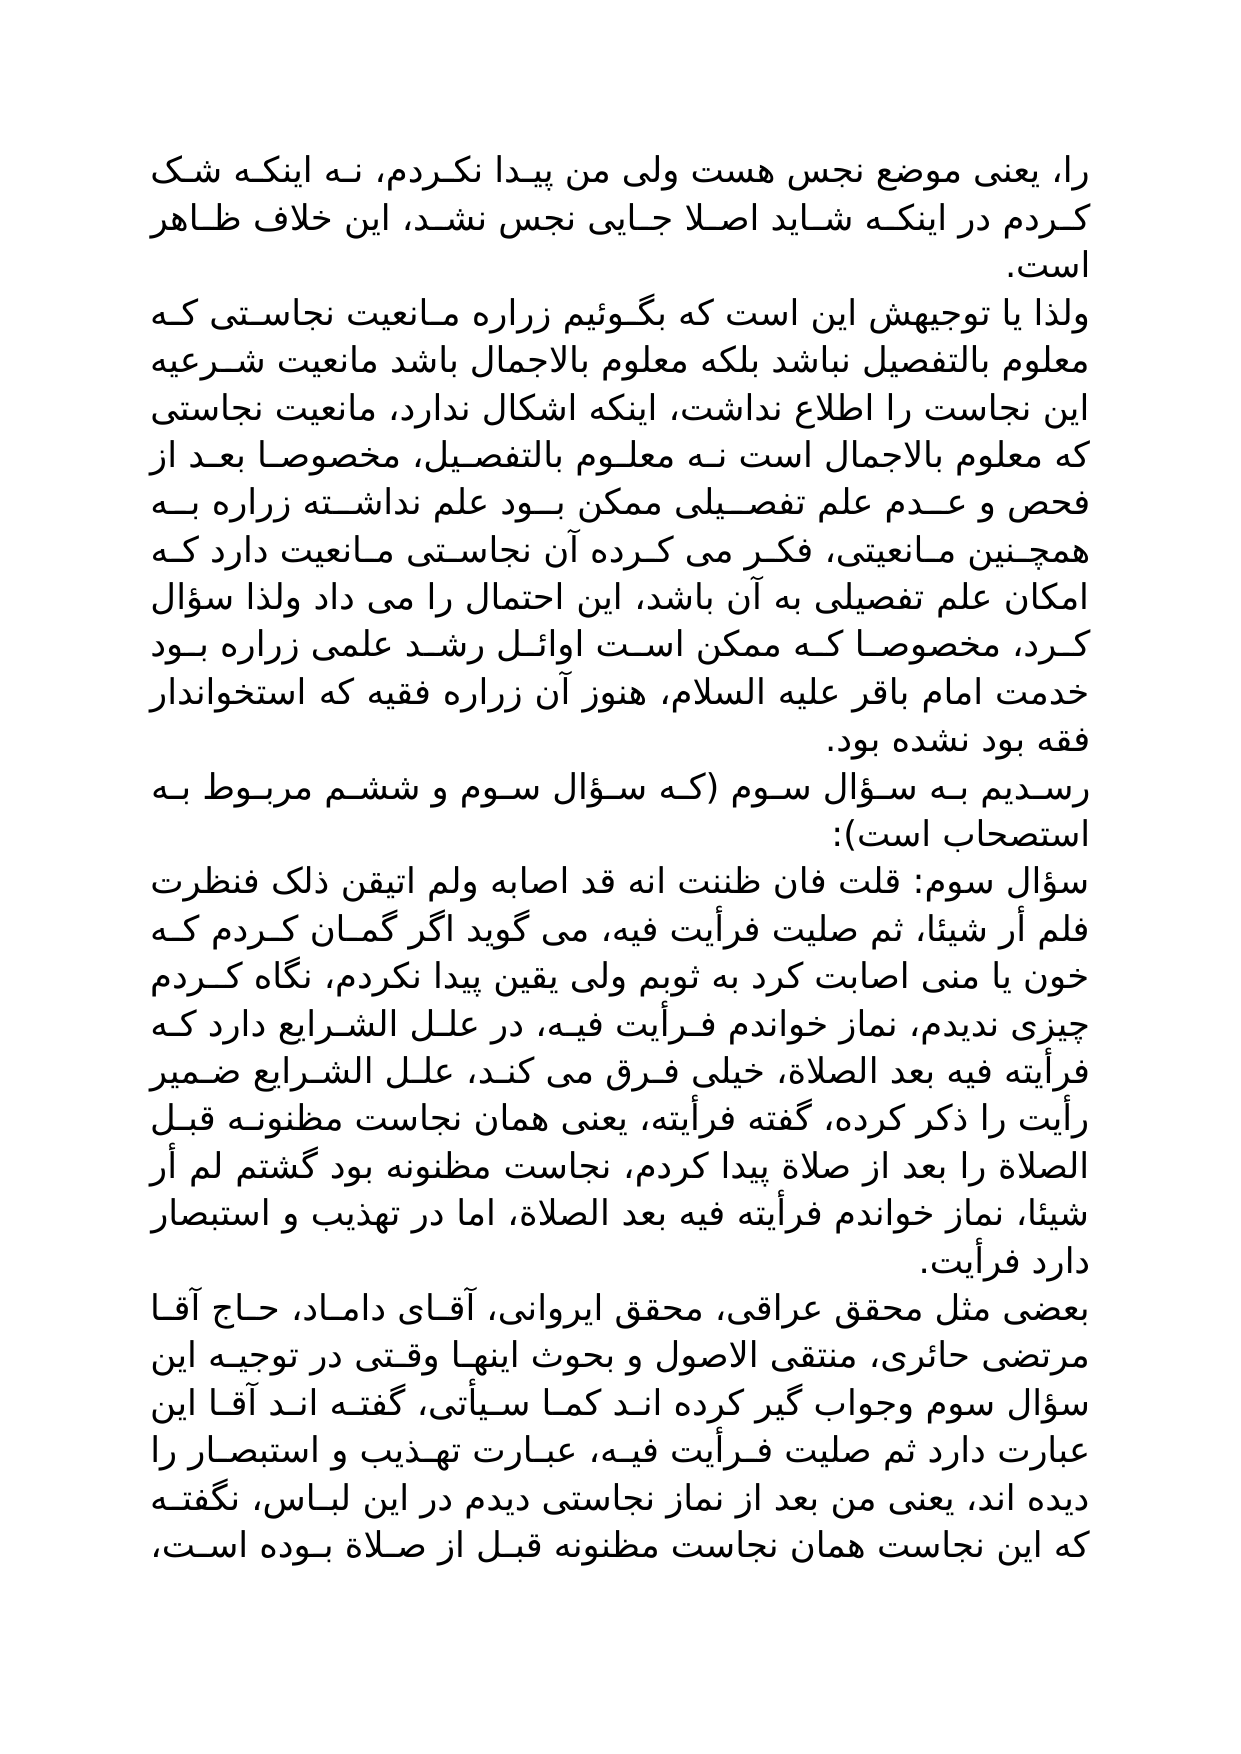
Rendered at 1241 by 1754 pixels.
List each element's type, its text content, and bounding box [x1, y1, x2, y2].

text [150, 1287, 1090, 1566]
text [150, 150, 1090, 286]
text ولذا یا توجیهش این است که بگوئیم زراره مانعیت نجاستی که معلوم بالتفصیل نباشد بلکه معلوم بالاجمال باشد مانعیت شرعیه این نجاست را اطلاع نداشت، اینکه اشکال ندارد، مانعیت نجاستی که معلوم بالاجمال است نه معلوم بالتفصیل، مخصوصا بعد از فحص و عدم علم تفصیلی ممکن بود علم نداشته زراره به همچنین مانعیتی، فکر می کرده آن نجاستی مانعیت دارد که امکان علم تفصیلی به آن باشد، این احتمال را می داد ولذا سؤال کرد، مخصوصا که ممکن است اوائل رشد علمی زراره بود خدمت امام باقر علیه السلام، هنوز آن زراره فقیه که استخواندار فقه بود نشده بود. [150, 292, 1090, 760]
text سؤال سوم: قلت فان ظننت انه قد اصابه ولم اتیقن ذلک فنظرت فلم أر شیئا، ثم صلیت فرأیت فیه، می گوید اگر گمان کردم که خون یا منی اصابت کرد به ثوبم ولی یقین پیدا نکردم، نگاه کردم چیزی ندیدم، نماز خواندم فرأیت فیه، در علل الشرایع دارد که فرأیته فیه بعد الصلاة، خیلی فرق می کند، علل الشرایع ضمیر رأیت را ذکر کرده، گفته فرأیته، یعنی همان نجاست مظنونه قبل الصلاة را بعد از صلاة پیدا کردم، نجاست مظنونه بود گشتم لم أر شیئا، نماز خواندم فرأیته فیه بعد الصلاة، اما در تهذیب و استبصار دارد فرأیت. [150, 861, 1090, 1281]
text رسدیم به سؤال سوم (که سؤال سوم و ششم مربوط به استصحاب است): [150, 766, 1090, 855]
